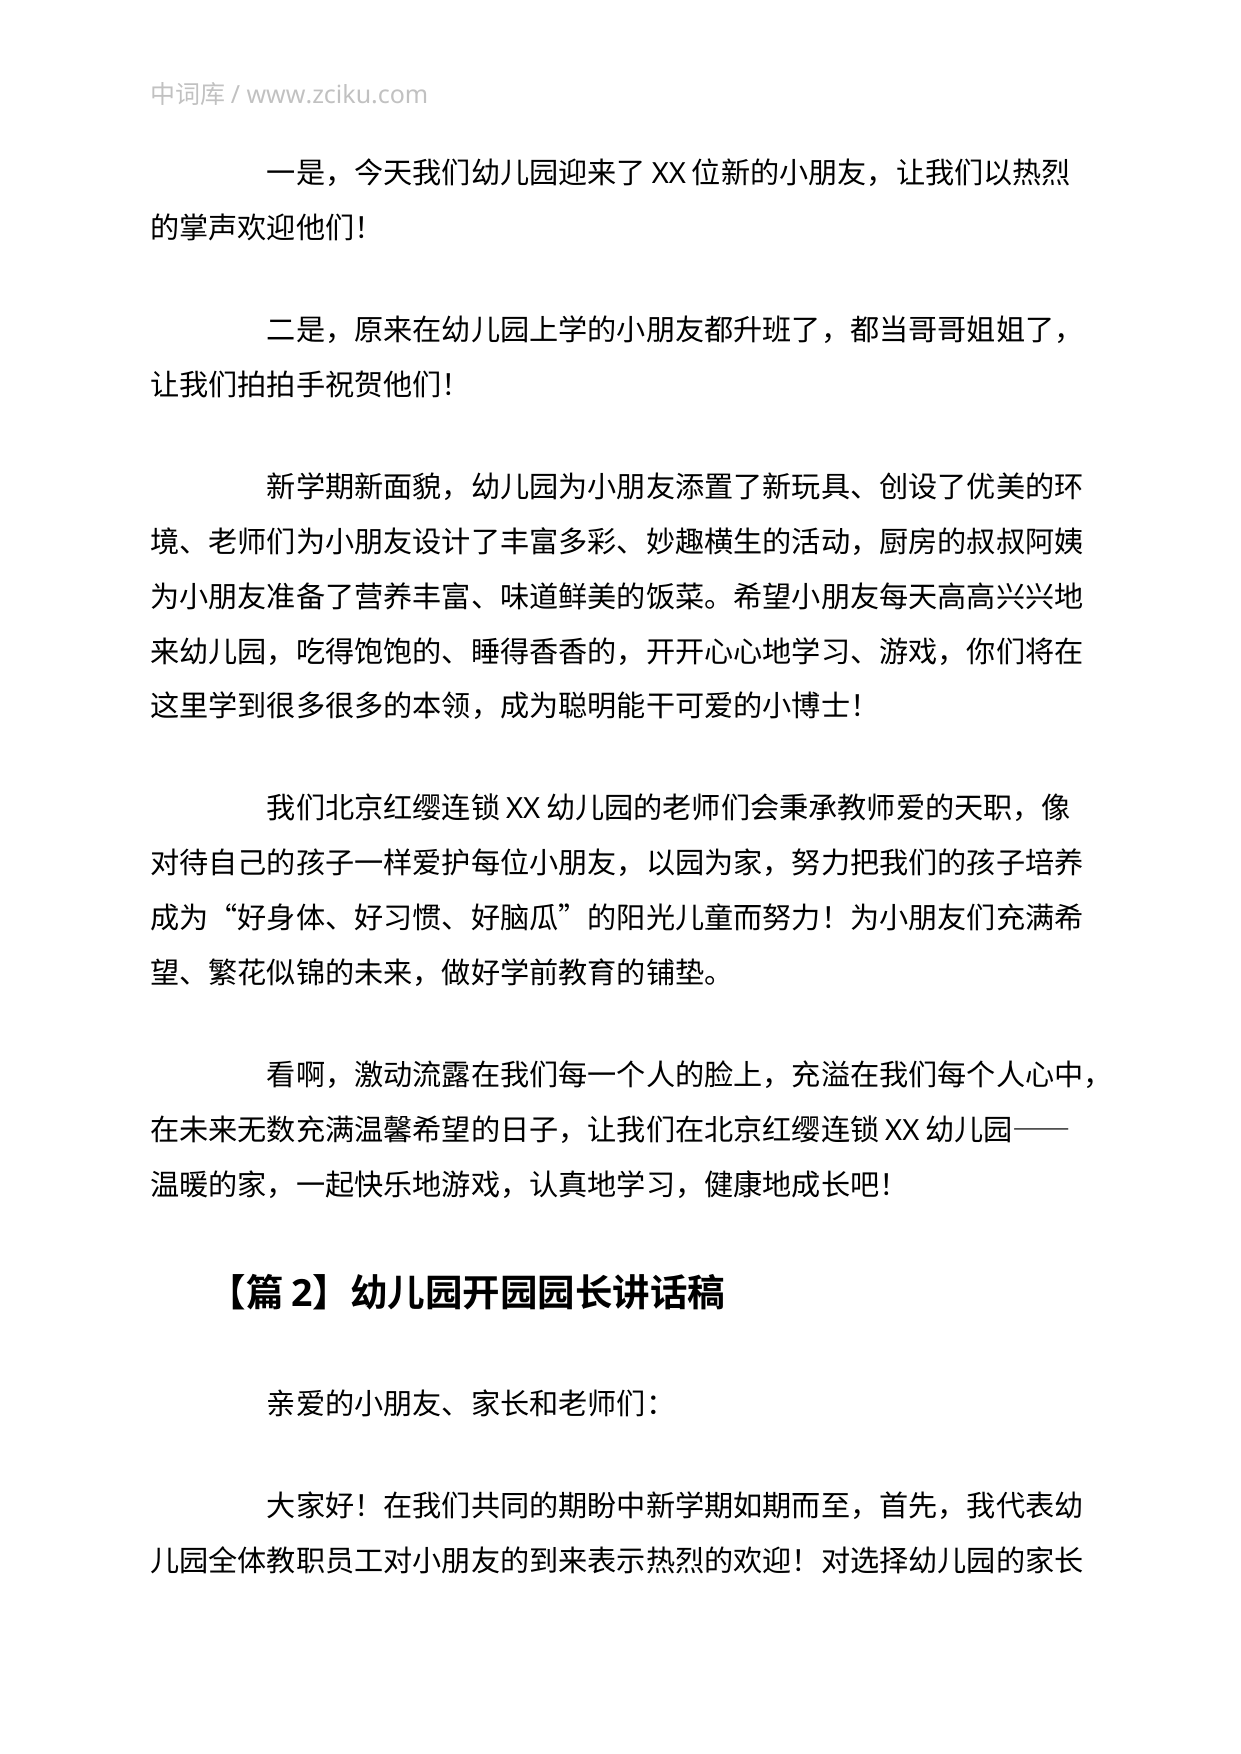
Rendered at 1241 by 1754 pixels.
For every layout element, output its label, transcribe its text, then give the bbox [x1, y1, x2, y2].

text 二是，原来在幼儿园上学的小朋友都升班了，都当哥哥姐姐了，让我们拍拍手祝贺他们！ [150, 307, 1090, 404]
text 我们北京红缨连锁XX幼儿园的老师们会秉承教师爱的天职，像对待自己的孩子一样爱护每位小朋友，以园为家，努力把我们的孩子培养成为“好身体、好习惯、好脑瓜”的阳光儿童而努力！为小朋友们充满希望、繁花似锦的未来，做好学前教育的铺垫。 [150, 785, 1090, 992]
text 亲爱的小朋友、家长和老师们： [150, 1381, 1090, 1423]
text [150, 1482, 1090, 1579]
text 一是，今天我们幼儿园迎来了XX位新的小朋友，让我们以热烈的掌声欢迎他们！ [150, 150, 1090, 247]
text 看啊，激动流露在我们每一个人的脸上，充溢在我们每个人心中，在未来无数充满温馨希望的日子，让我们在北京红缨连锁XX幼儿园——温暖的家，一起快乐地游戏，认真地学习，健康地成长吧！ [150, 1051, 1090, 1203]
text 【篇2】幼儿园开园园长讲话稿 [150, 1263, 1090, 1317]
text 新学期新面貌，幼儿园为小朋友添置了新玩具、创设了优美的环境、老师们为小朋友设计了丰富多彩、妙趣横生的活动，厨房的叔叔阿姨为小朋友准备了营养丰富、味道鲜美的饭菜。希望小朋友每天高高兴兴地来幼儿园，吃得饱饱的、睡得香香的，开开心心地学习、游戏，你们将在这里学到很多很多的本领，成为聪明能干可爱的小博士！ [150, 463, 1090, 725]
